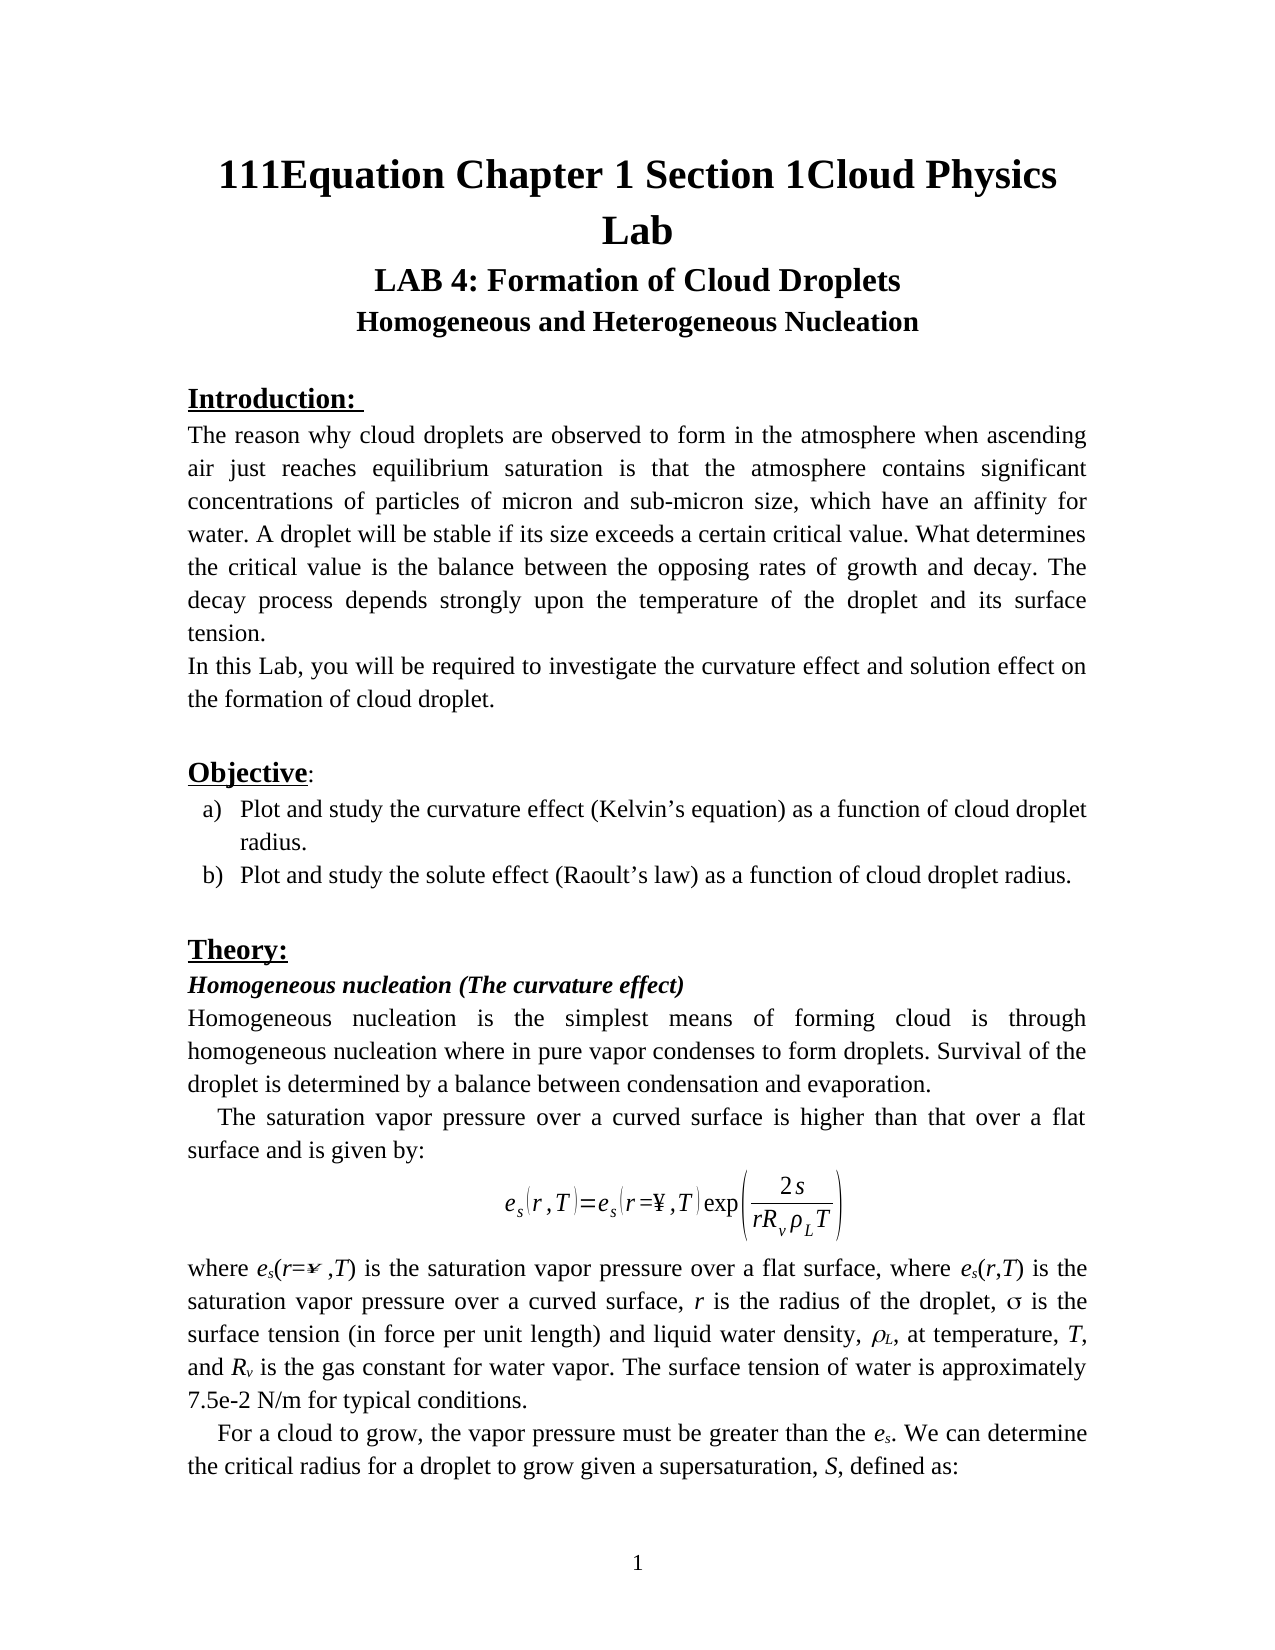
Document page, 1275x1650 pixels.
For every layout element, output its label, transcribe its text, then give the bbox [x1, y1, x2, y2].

list Plot and study the curvature effect (Kelvin’s equation) as a function of cloud droplet radius. [202, 794, 1087, 856]
text Cloud Physics Lab [187, 150, 1087, 253]
text The reason why cloud droplets are observed to form in the atmosphere when ascending air just reaches equilibrium saturation is that the atmosphere contains significant concentrations of particles of micron and sub-micron size, which have an affinity for water. A droplet will be stable if its size exceeds a certain critical value. What determines the critical value is the balance between the opposing rates of growth and decay. The decay process depends strongly upon the temperature of the droplet and its surface tension. [187, 420, 1087, 647]
text Theory: [187, 932, 1087, 965]
text where es(r=,T) is the saturation vapor pressure over a flat surface, where es(r,T) is the saturation vapor pressure over a curved surface, r is the radius of the droplet,  is the surface tension (in force per unit length) and liquid water density, L, at temperature, T, and Rv is the gas constant for water vapor. The surface tension of water is approximately 7.5e-2 N/m for typical conditions. [187, 1253, 1087, 1414]
text Homogeneous nucleation is the simplest means of forming cloud is through homogeneous nucleation where in pure vapor condenses to form droplets. Survival of the droplet is determined by a balance between condensation and evaporation. [187, 1003, 1087, 1098]
text (1) [187, 1168, 1087, 1249]
text Objective: [187, 756, 1087, 789]
text Introduction: [187, 381, 1087, 415]
text For a cloud to grow, the vapor pressure must be greater than the es. We can determine the critical radius for a droplet to grow given a supersaturation, S, defined as: [187, 1418, 1087, 1480]
list Plot and study the solute effect (Raoult’s law) as a function of cloud droplet radius. [202, 860, 1087, 889]
text LAB 4: Formation of Cloud Droplets [187, 260, 1087, 298]
text Homogeneous nucleation (The curvature effect) [187, 970, 1087, 999]
text In this Lab, you will be required to investigate the curvature effect and solution effect on the formation of cloud droplet. [187, 651, 1087, 713]
text Homogeneous and Heterogeneous Nucleation [187, 304, 1087, 338]
text The saturation vapor pressure over a curved surface is higher than that over a flat surface and is given by: [187, 1102, 1087, 1164]
